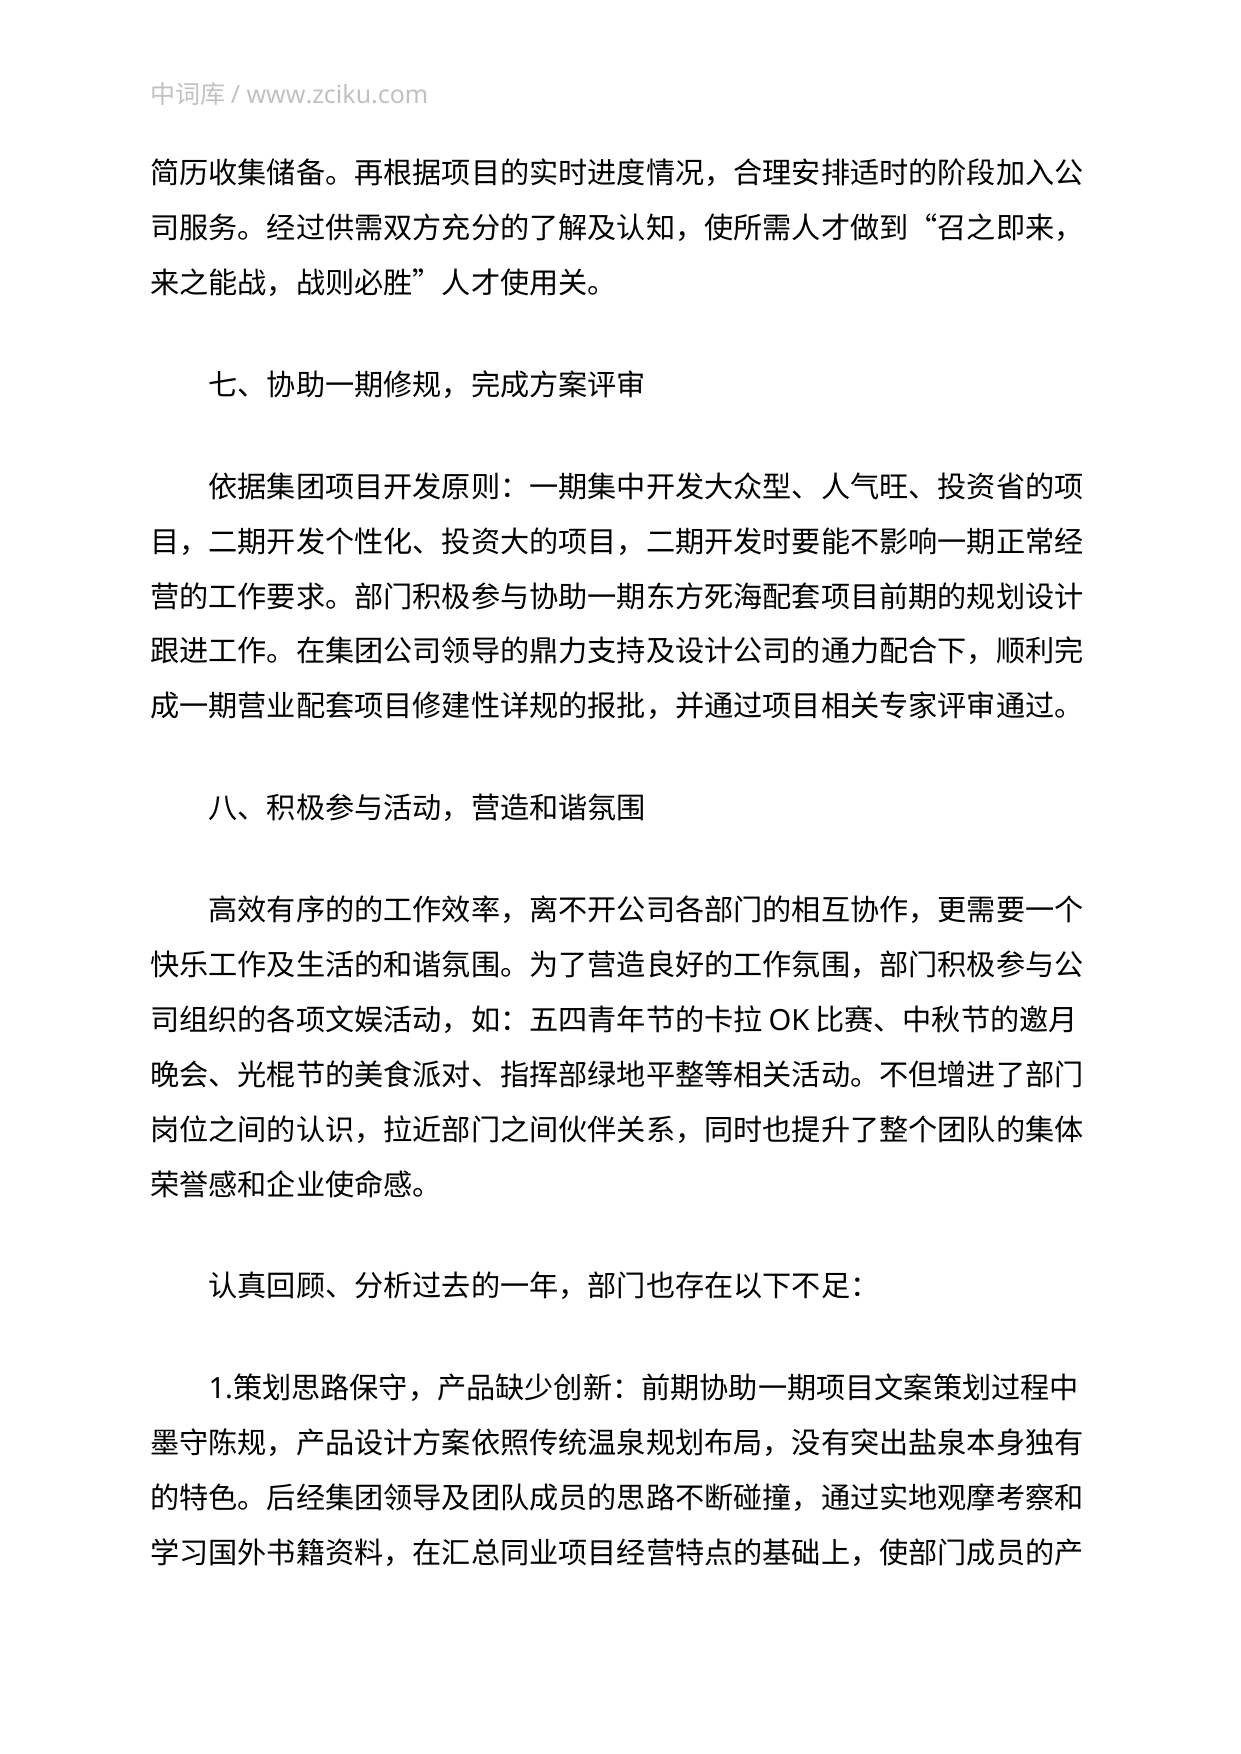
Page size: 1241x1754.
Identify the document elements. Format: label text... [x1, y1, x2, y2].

text 七、协助一期修规，完成方案评审 [150, 362, 1090, 404]
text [150, 150, 1090, 302]
text 依据集团项目开发原则：一期集中开发大众型、人气旺、投资省的项目，二期开发个性化、投资大的项目，二期开发时要能不影响一期正常经营的工作要求。部门积极参与协助一期东方死海配套项目前期的规划设计跟进工作。在集团公司领导的鼎力支持及设计公司的通力配合下，顺利完成一期营业配套项目修建性详规的报批，并通过项目相关专家评审通过。 [150, 463, 1090, 725]
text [150, 1364, 1090, 1572]
text 八、积极参与活动，营造和谐氛围 [150, 785, 1090, 827]
text 高效有序的的工作效率，离不开公司各部门的相互协作，更需要一个快乐工作及生活的和谐氛围。为了营造良好的工作氛围，部门积极参与公司组织的各项文娱活动，如：五四青年节的卡拉OK比赛、中秋节的邀月晚会、光棍节的美食派对、指挥部绿地平整等相关活动。不但增进了部门岗位之间的认识，拉近部门之间伙伴关系，同时也提升了整个团队的集体荣誉感和企业使命感。 [150, 886, 1090, 1203]
text 认真回顾、分析过去的一年，部门也存在以下不足： [150, 1263, 1090, 1305]
